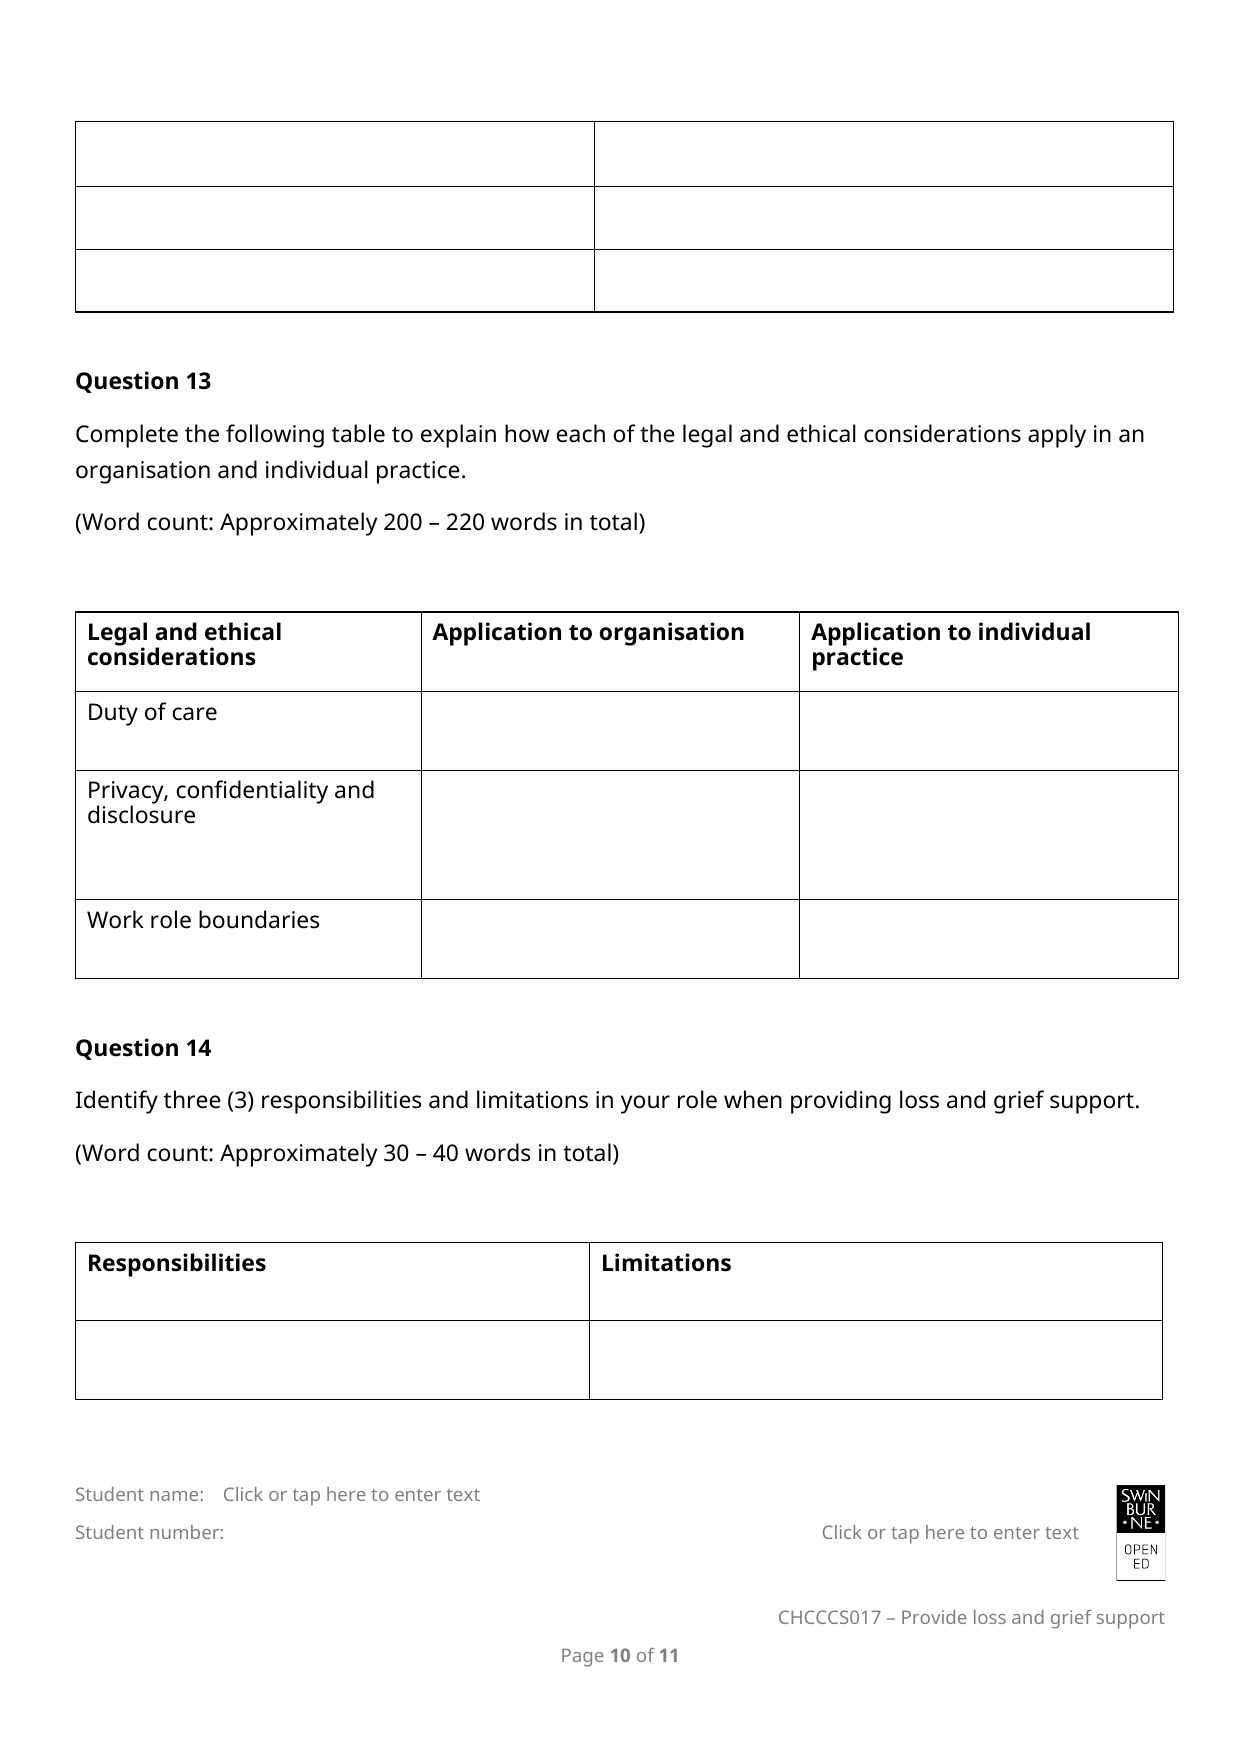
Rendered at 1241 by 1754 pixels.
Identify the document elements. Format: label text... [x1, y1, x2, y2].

table_cell [76, 1321, 589, 1398]
table_header Application to individual practice [800, 613, 1178, 691]
table_cell Duty of care [76, 692, 421, 769]
table_cell Privacy, confidentiality and disclosure [76, 771, 421, 899]
table_header Responsibilities [76, 1243, 589, 1320]
table_cell [422, 900, 799, 978]
picture [1116, 1485, 1166, 1581]
table_cell [800, 900, 1178, 978]
table_header Limitations [590, 1243, 1162, 1320]
table_cell [595, 122, 1173, 186]
table_cell [76, 122, 594, 186]
table_header Legal and ethical considerations [76, 613, 421, 691]
text (Word count: Approximately 200 – 220 words in total) [75, 506, 1165, 537]
table_cell [800, 771, 1178, 899]
table_cell [595, 187, 1173, 248]
text Question 14 [75, 1032, 1165, 1063]
table_cell Work role boundaries [76, 900, 421, 978]
table_cell [590, 1321, 1162, 1398]
table_cell [800, 692, 1178, 769]
table_cell [76, 187, 594, 248]
text Question 13 [75, 365, 1165, 396]
table_header Application to organisation [422, 613, 799, 691]
table_cell [422, 692, 799, 769]
text (Word count: Approximately 30 – 40 words in total) [75, 1137, 1165, 1168]
text Identify three (3) responsibilities and limitations in your role when providing loss and grief support. [75, 1084, 1165, 1116]
text Complete the following table to explain how each of the legal and ethical considerations apply in an organisation and individual practice. [75, 418, 1165, 485]
table_cell [76, 250, 594, 311]
table_cell [422, 771, 799, 899]
table_cell [595, 250, 1173, 311]
